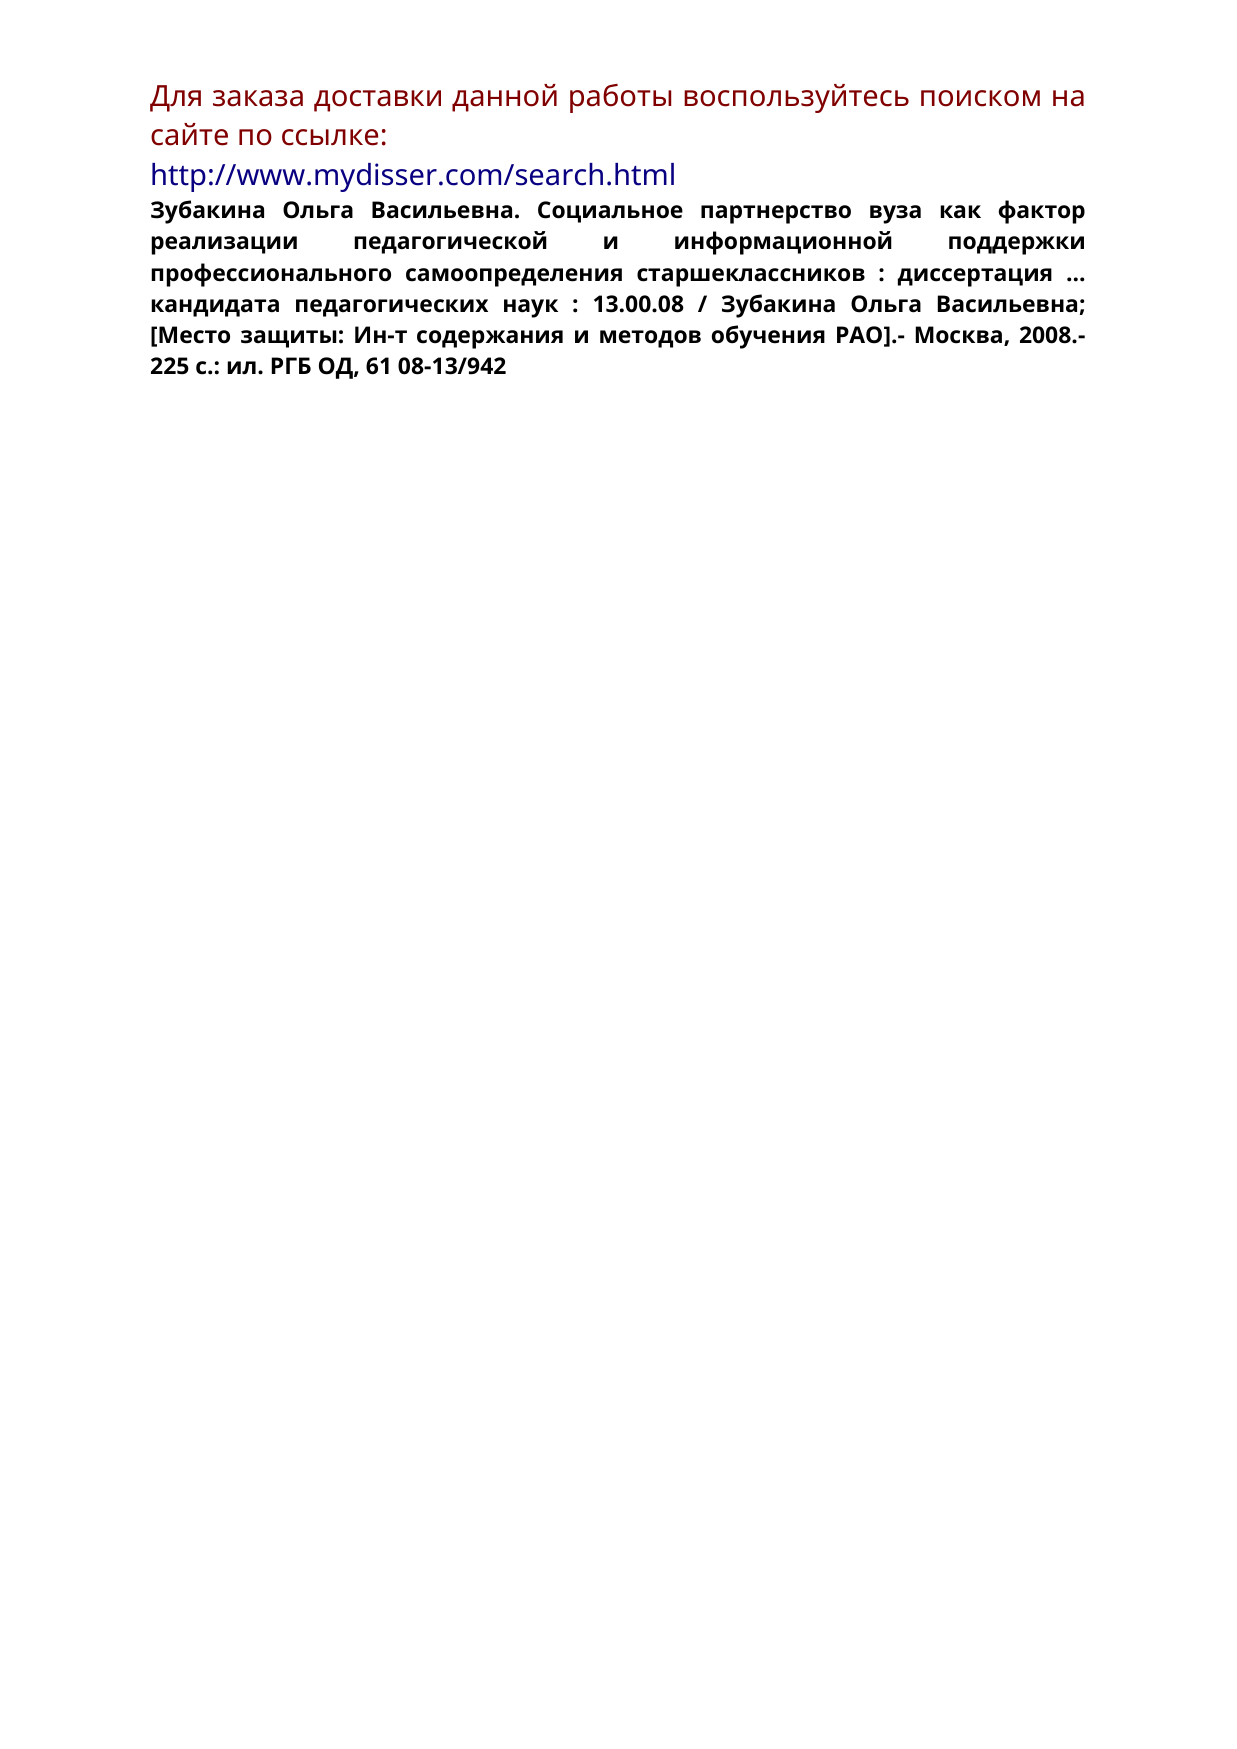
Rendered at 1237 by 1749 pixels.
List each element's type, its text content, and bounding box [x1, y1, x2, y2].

text Зубакина Ольга Васильевна. Социальное партнерство вуза как фактор реализации педагогической и информационной поддержки профессионального самоопределения старшеклассников : диссертация ... кандидата педагогических наук : 13.00.08 / Зубакина Ольга Васильевна; [Место защиты: Ин-т содержания и методов обучения РАО].- Москва, 2008.- 225 с.: ил. РГБ ОД, 61 08-13/942 [150, 194, 1086, 382]
